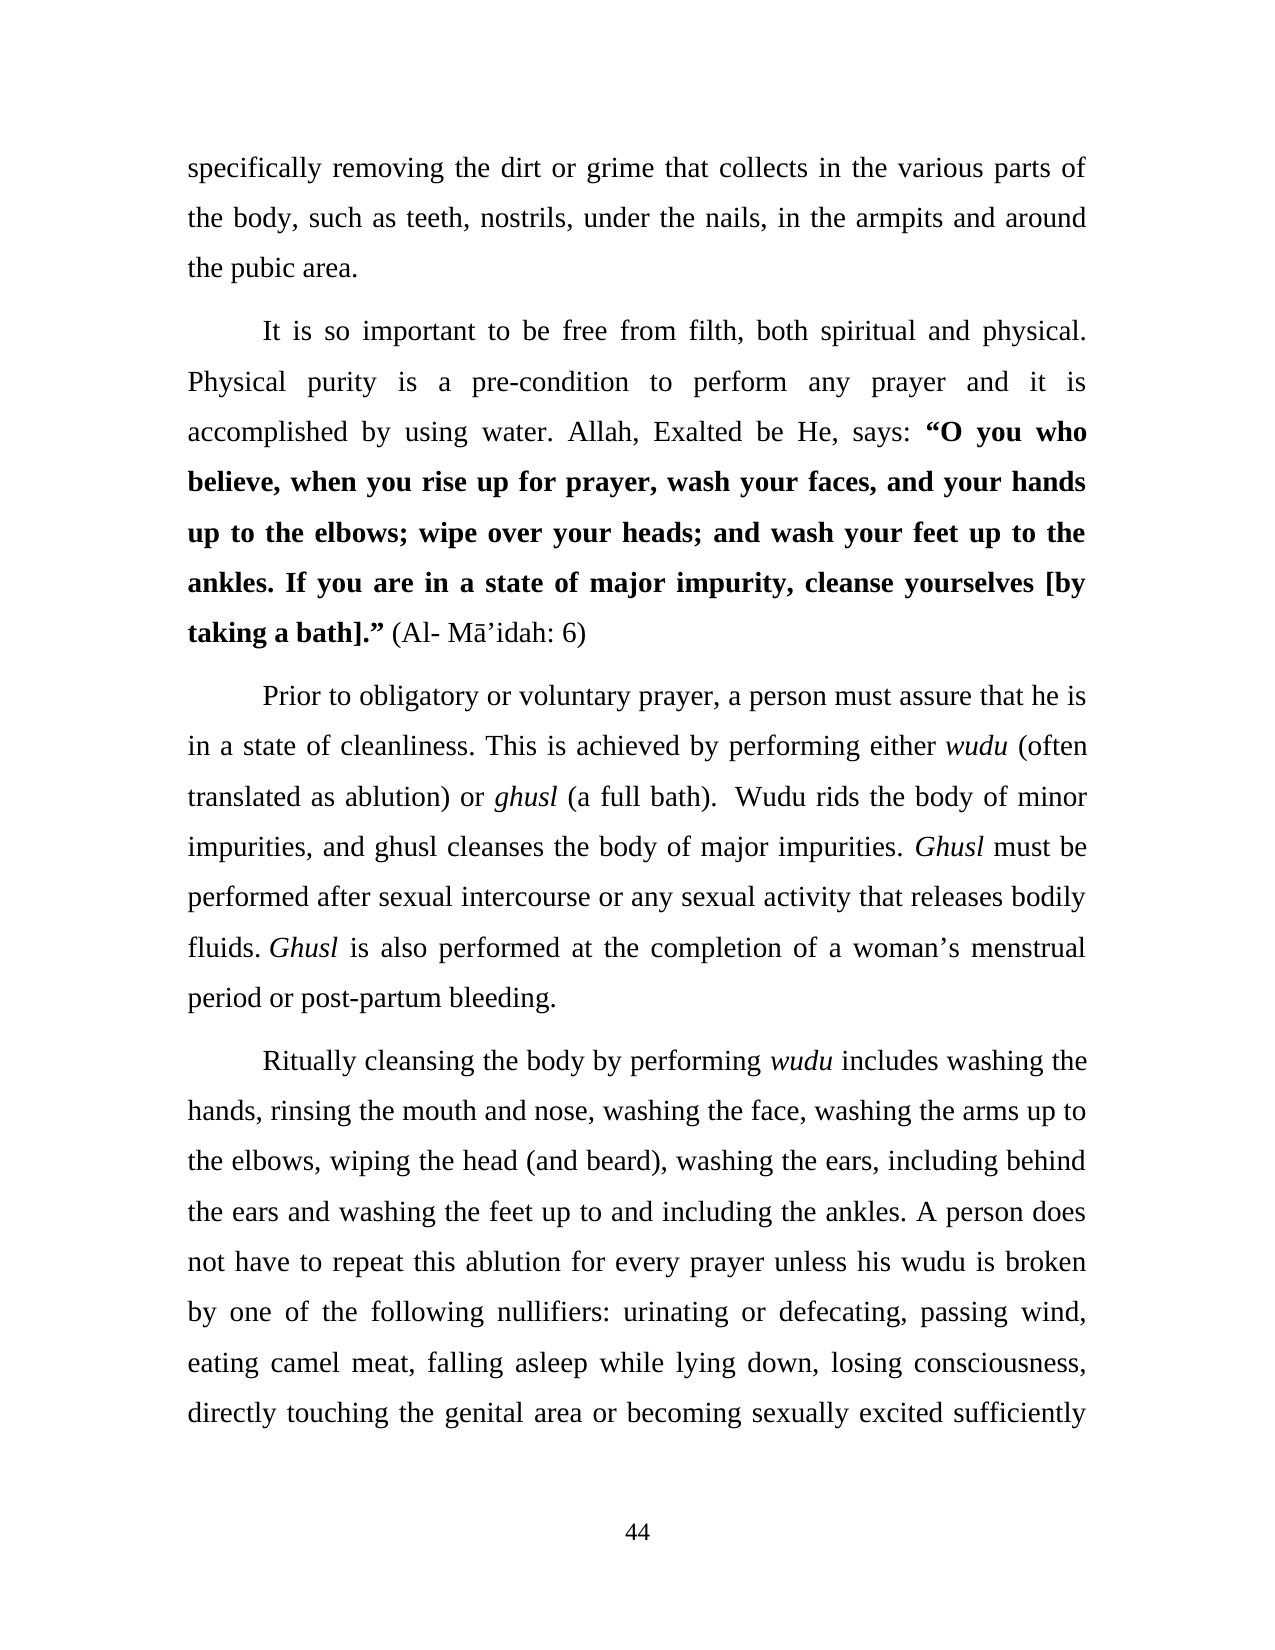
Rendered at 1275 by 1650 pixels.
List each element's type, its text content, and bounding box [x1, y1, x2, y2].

text It is so important to be free from filth, both spiritual and physical. Physical purity is a pre-condition to perform any prayer and it is accomplished by using water. Allah, Exalted be He, says: “O you who believe, when you rise up for prayer, wash your faces, and your hands up to the elbows; wipe over your heads; and wash your feet up to the ankles. If you are in a state of major impurity, cleanse yourselves [by taking a bath].” (Al- Mā’idah: 6) [187, 313, 1087, 649]
text Prior to obligatory or voluntary prayer, a person must assure that he is in a state of cleanliness. This is achieved by performing either wudu (often translated as ablution) or ghusl (a full bath). Wudu rids the body of minor impurities, and ghusl cleanses the body of major impurities. Ghusl must be performed after sexual intercourse or any sexual activity that releases bodily fluids. Ghusl is also performed at the completion of a woman’s menstrual period or post-partum bleeding. [187, 678, 1087, 1013]
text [187, 150, 1087, 284]
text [187, 1043, 1087, 1428]
